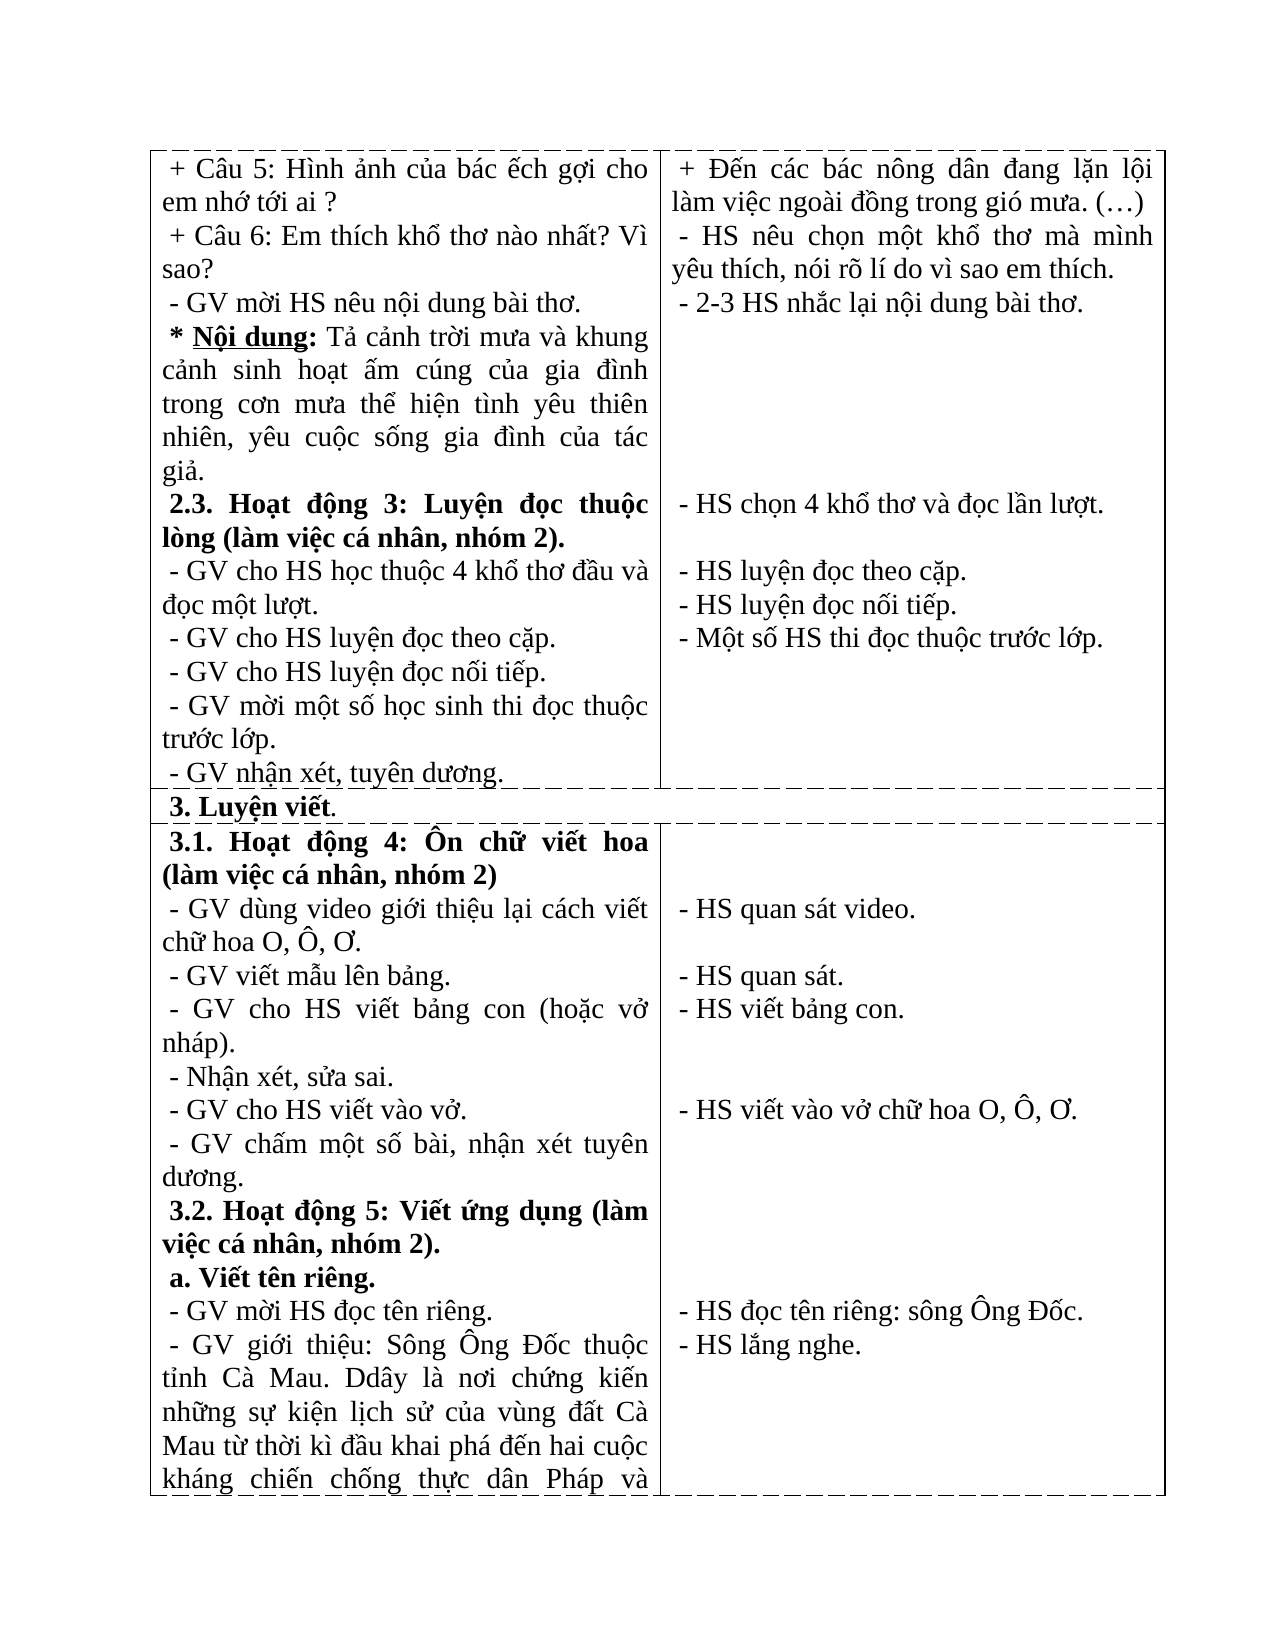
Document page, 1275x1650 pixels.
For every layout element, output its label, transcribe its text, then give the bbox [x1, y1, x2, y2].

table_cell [151, 150, 660, 788]
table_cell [151, 823, 660, 1495]
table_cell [661, 823, 1164, 1495]
table_cell 3. Luyện viết. [151, 788, 1164, 823]
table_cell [661, 150, 1164, 788]
